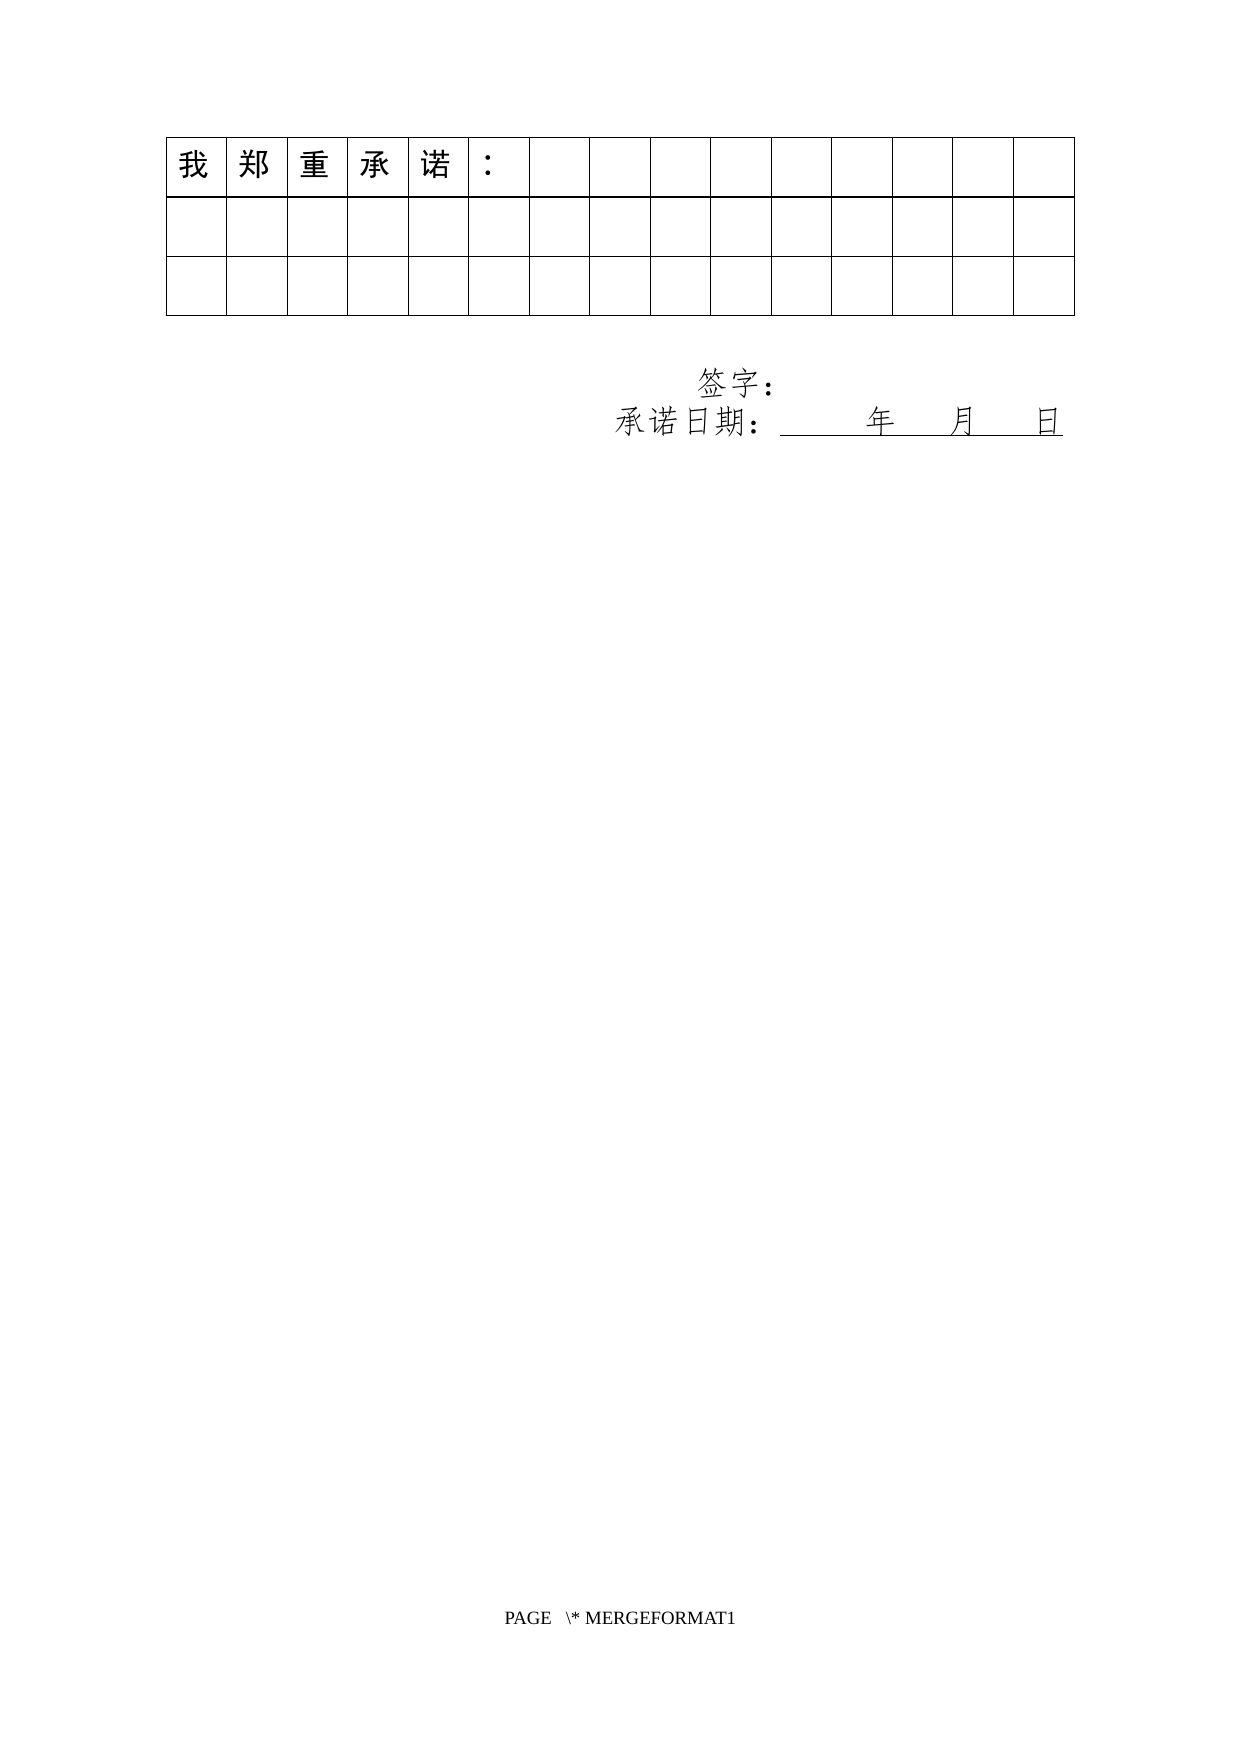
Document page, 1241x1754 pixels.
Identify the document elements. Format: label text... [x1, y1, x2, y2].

table_header 诺 [409, 138, 468, 196]
table_cell [651, 198, 710, 256]
table_header 重 [288, 138, 347, 196]
table_cell [167, 257, 226, 315]
table_header ： [469, 138, 529, 196]
table_cell [348, 198, 408, 256]
table_cell [348, 257, 408, 315]
table_cell [772, 198, 831, 256]
table_header [530, 138, 589, 196]
table_header [651, 138, 710, 196]
table_cell [832, 198, 892, 256]
table_cell [167, 198, 226, 256]
table_cell [530, 257, 589, 315]
text 签字： [177, 362, 1063, 400]
table_cell [893, 198, 952, 256]
table_header [1014, 138, 1074, 196]
table_cell [469, 257, 529, 315]
text 承诺日期： 年 月 日 [177, 400, 1063, 438]
table_cell [711, 198, 771, 256]
table_header [590, 138, 650, 196]
table_cell [227, 257, 287, 315]
table_cell [530, 198, 589, 256]
table_cell [651, 257, 710, 315]
table_cell [953, 198, 1013, 256]
table_cell [590, 198, 650, 256]
table_cell [590, 257, 650, 315]
table_cell [1014, 198, 1074, 256]
table_cell [711, 257, 771, 315]
table_cell [832, 257, 892, 315]
table_cell [772, 257, 831, 315]
table_cell [288, 257, 347, 315]
table_cell [288, 198, 347, 256]
table_header [893, 138, 952, 196]
table_cell [227, 198, 287, 256]
table_header 承 [348, 138, 408, 196]
table_cell [1014, 257, 1074, 315]
table_header [772, 138, 831, 196]
table_header [711, 138, 771, 196]
table_cell [409, 257, 468, 315]
table_header 郑 [227, 138, 287, 196]
table_header [832, 138, 892, 196]
table_cell [469, 198, 529, 256]
table_cell [893, 257, 952, 315]
table_cell [953, 257, 1013, 315]
table_header 我 [167, 138, 226, 196]
table_cell [409, 198, 468, 256]
table_header [953, 138, 1013, 196]
